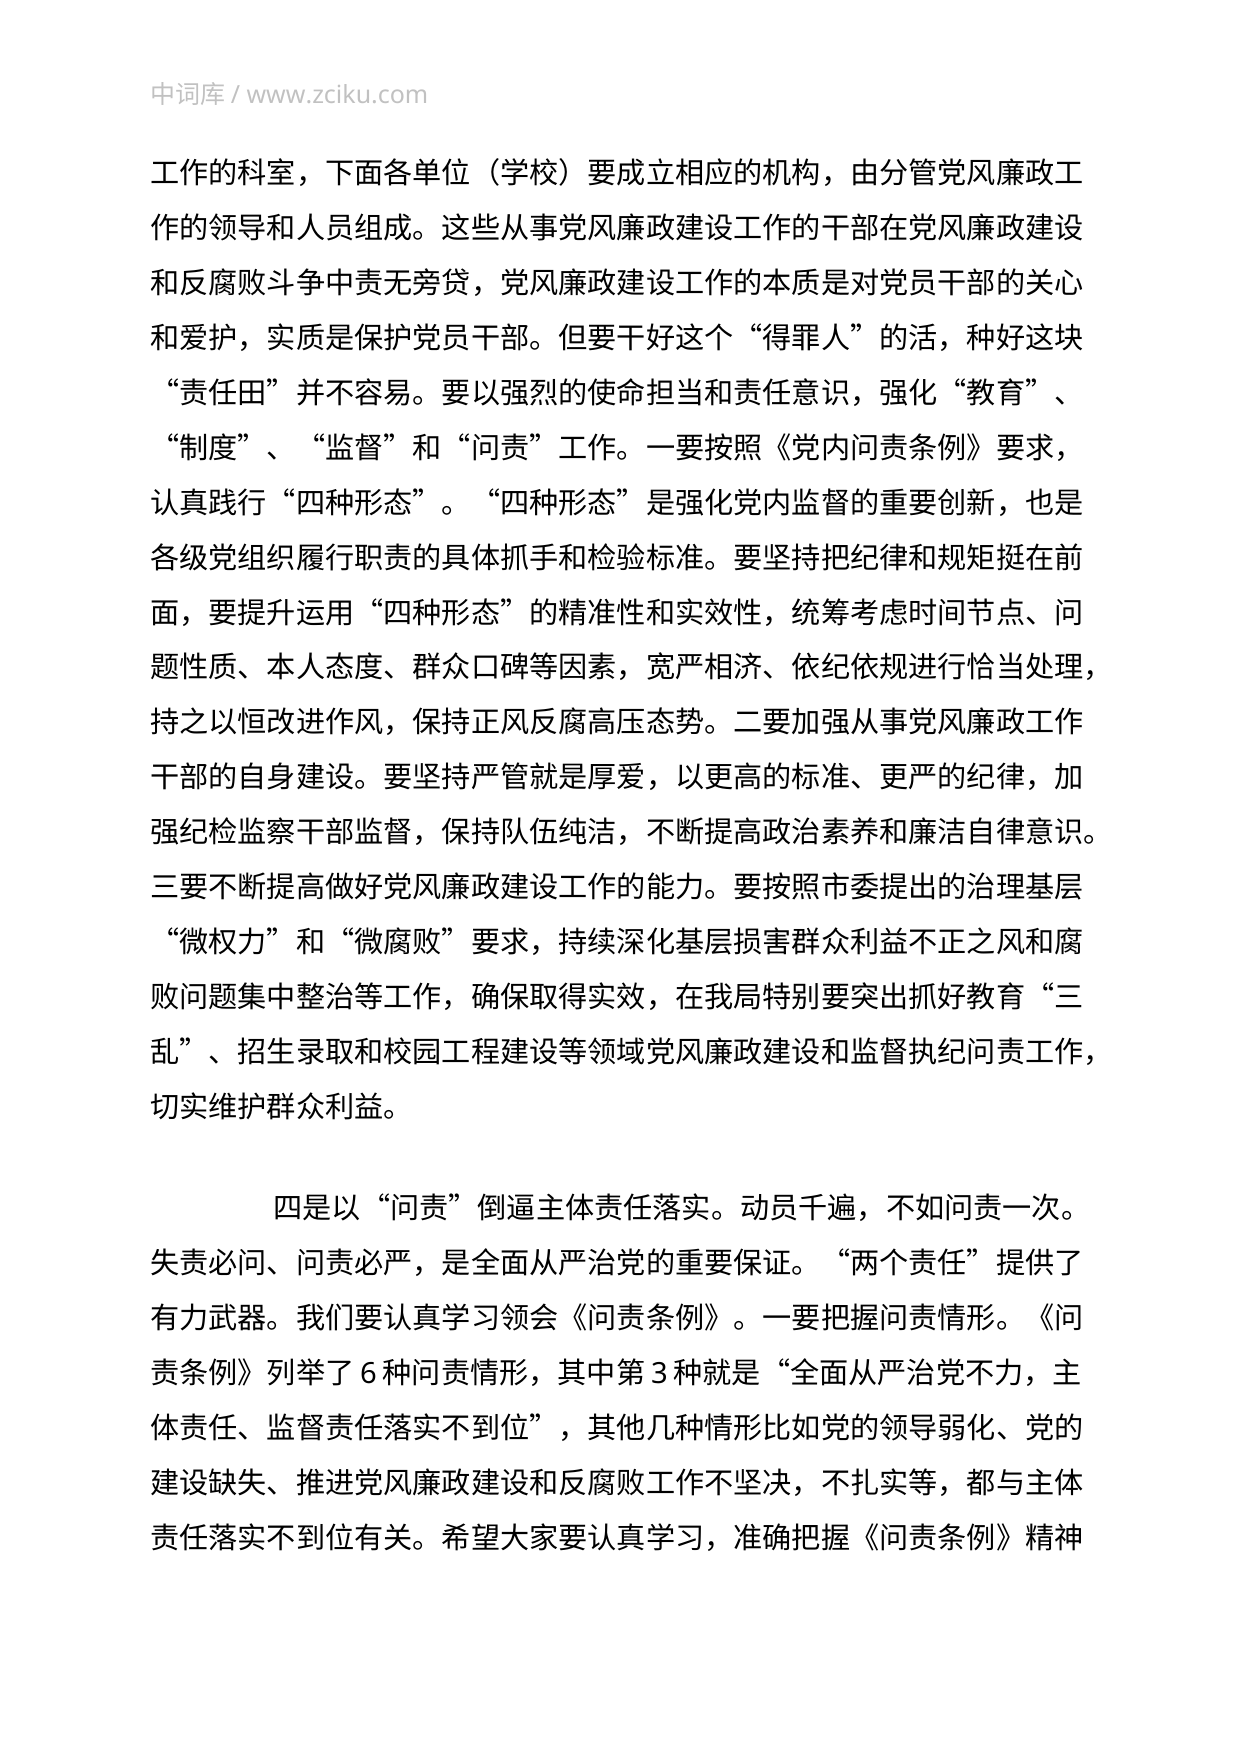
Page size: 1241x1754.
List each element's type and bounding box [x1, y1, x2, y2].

text [150, 150, 1090, 1126]
text [150, 1185, 1090, 1557]
